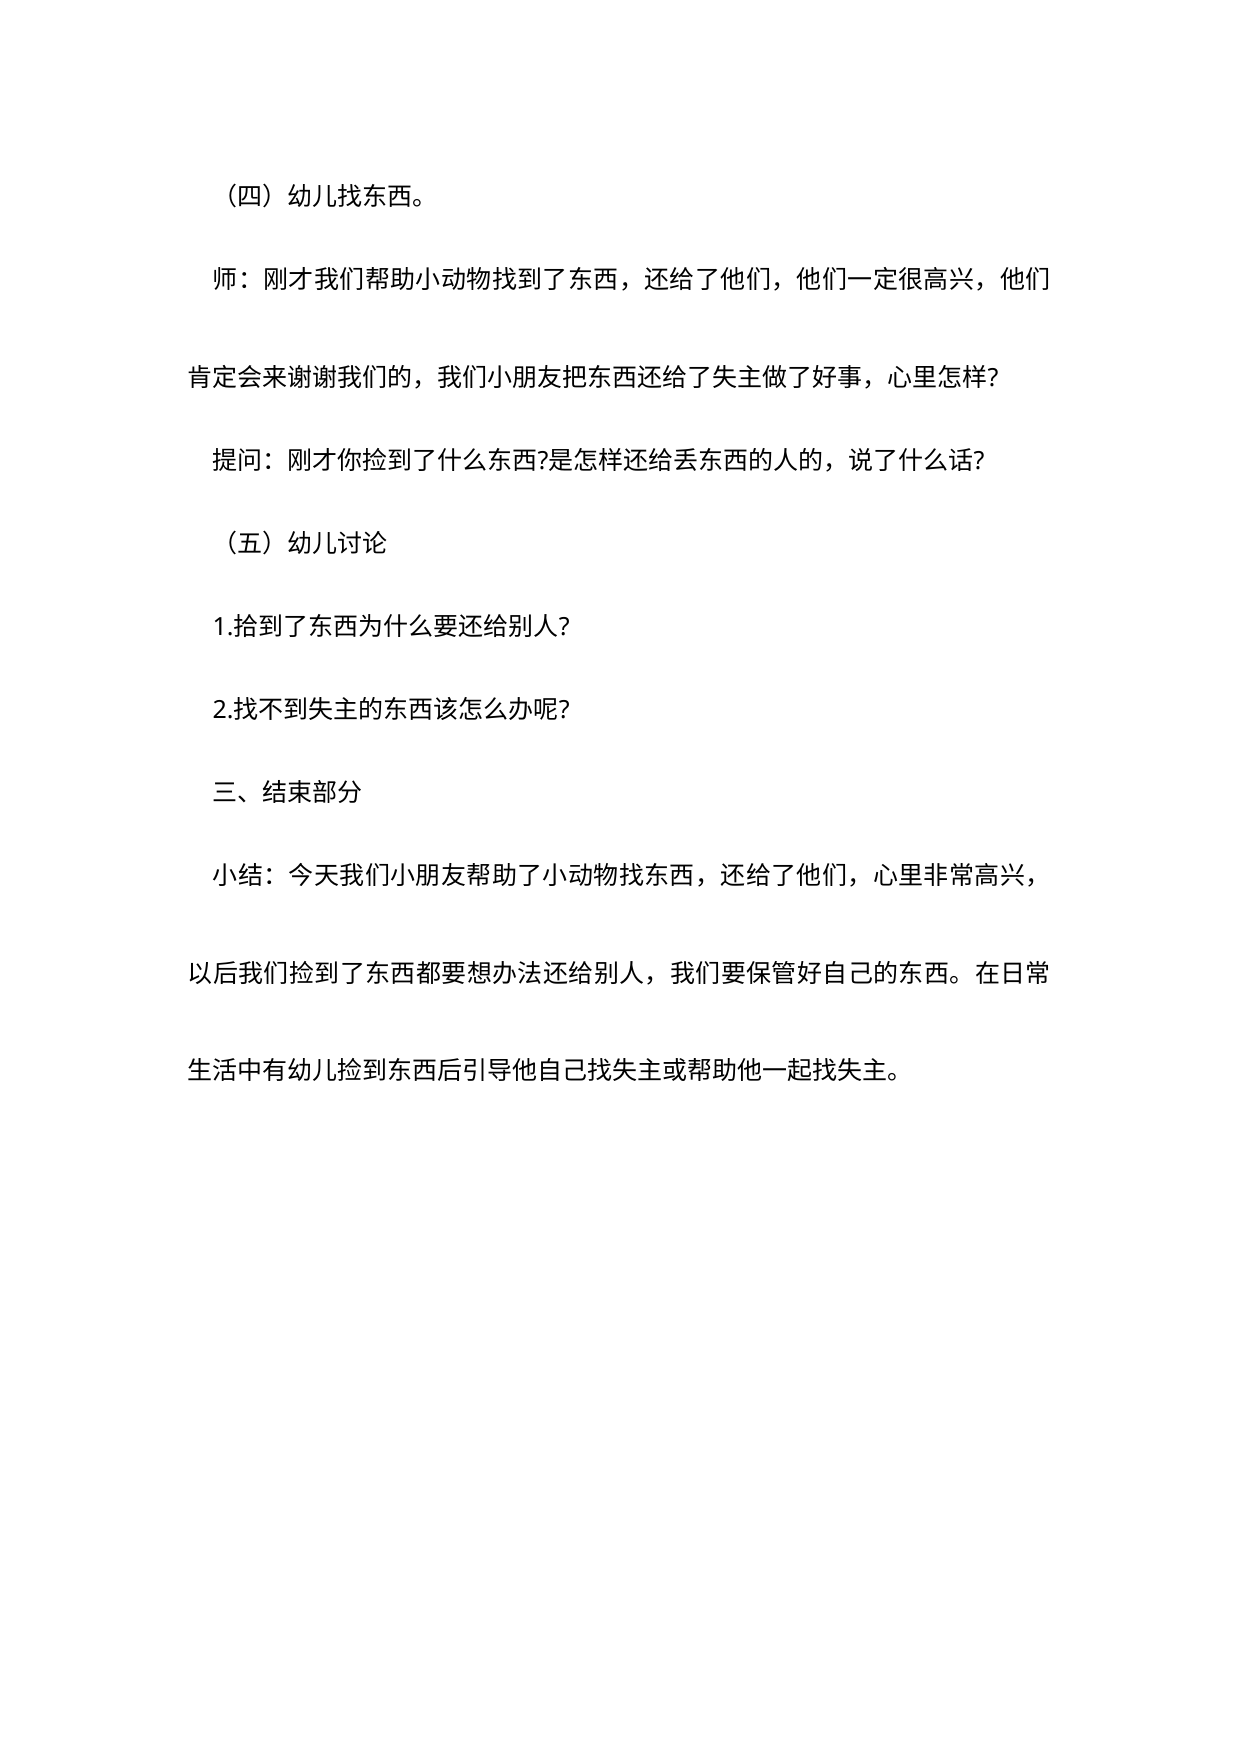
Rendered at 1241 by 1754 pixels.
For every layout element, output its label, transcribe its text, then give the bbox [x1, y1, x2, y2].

text 三、结束部分 [187, 758, 1053, 823]
text 提问：刚才你捡到了什么东西?是怎样还给丢东西的人的，说了什么话? [187, 426, 1053, 491]
text （五）幼儿讨论 [187, 509, 1053, 574]
text 小结：今天我们小朋友帮助了小动物找东西，还给了他们，心里非常高兴，以后我们捡到了东西都要想办法还给别人，我们要保管好自己的东西。在日常生活中有幼儿捡到东西后引导他自己找失主或帮助他一起找失主。 [187, 841, 1053, 1101]
text 1.拾到了东西为什么要还给别人? [187, 592, 1053, 657]
text 师：刚才我们帮助小动物找到了东西，还给了他们，他们一定很高兴，他们肯定会来谢谢我们的，我们小朋友把东西还给了失主做了好事，心里怎样? [187, 245, 1053, 408]
text 2.找不到失主的东西该怎么办呢? [187, 675, 1053, 740]
text （四）幼儿找东西。 [187, 162, 1053, 227]
